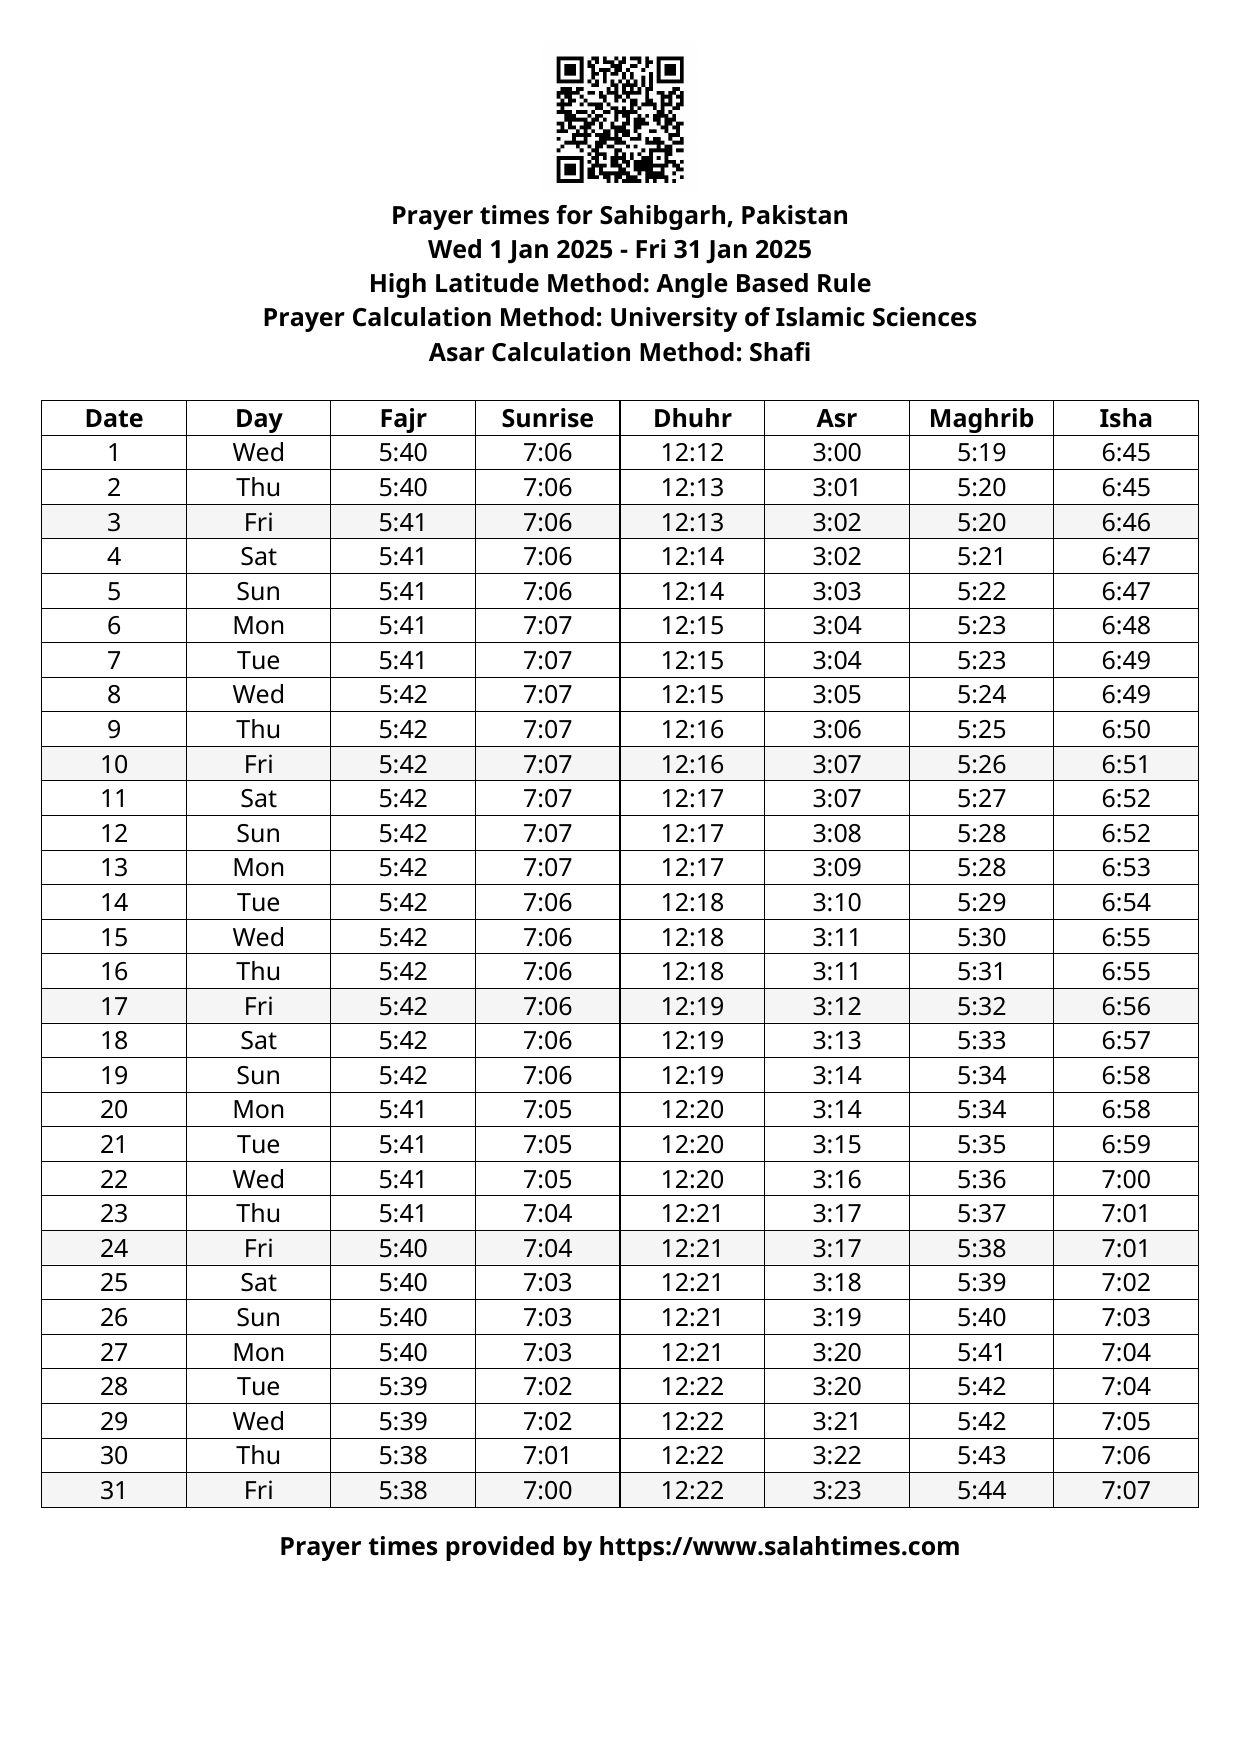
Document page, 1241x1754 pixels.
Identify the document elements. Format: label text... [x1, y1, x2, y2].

table_cell 12:18 [621, 954, 764, 988]
table_cell 3:14 [765, 1058, 909, 1092]
table_cell 6:54 [1054, 885, 1198, 919]
table_cell 7:07 [476, 678, 619, 711]
table_cell 3:23 [765, 1473, 909, 1507]
text Wed 1 Jan 2025 - Fri 31 Jan 2025 [42, 232, 1198, 266]
table_cell 3:19 [765, 1300, 909, 1334]
table_cell 18 [42, 1024, 186, 1057]
table_cell 14 [42, 885, 186, 919]
table_cell 12:12 [621, 436, 764, 469]
table_cell 7:07 [476, 712, 619, 746]
table_cell Sun [187, 1300, 330, 1334]
table_cell 6:51 [1054, 747, 1198, 780]
table_cell 5:27 [910, 781, 1053, 815]
table_cell 10 [42, 747, 186, 780]
table_cell 26 [42, 1300, 186, 1334]
table_cell Sat [187, 781, 330, 815]
table_cell 12:20 [621, 1127, 764, 1161]
text High Latitude Method: Angle Based Rule [42, 266, 1198, 300]
table_cell 5:42 [331, 954, 475, 988]
table_cell 5:37 [910, 1196, 1053, 1230]
table_cell 5:41 [331, 505, 475, 538]
table_cell 5:42 [331, 1024, 475, 1057]
table_cell 5:30 [910, 920, 1053, 953]
table_cell Thu [187, 954, 330, 988]
table_cell Tue [187, 1369, 330, 1403]
table_cell 3:02 [765, 539, 909, 573]
table_cell Thu [187, 1439, 330, 1472]
table_cell 5:42 [331, 1058, 475, 1092]
table_cell Fri [187, 747, 330, 780]
table_cell 5:19 [910, 436, 1053, 469]
table_cell Thu [187, 470, 330, 504]
table_cell Wed [187, 1162, 330, 1195]
table_cell 23 [42, 1196, 186, 1230]
table_cell 12:21 [621, 1300, 764, 1334]
table_cell 12 [42, 816, 186, 849]
table_cell 17 [42, 989, 186, 1022]
table_cell 3:18 [765, 1266, 909, 1299]
table_cell 5:44 [910, 1473, 1053, 1507]
table_cell 5:38 [331, 1439, 475, 1472]
table_cell Mon [187, 1093, 330, 1126]
table_cell 5:31 [910, 954, 1053, 988]
table_cell 5:20 [910, 470, 1053, 504]
table_cell 5:42 [331, 747, 475, 780]
table_cell 12:21 [621, 1266, 764, 1299]
table_cell 7:06 [476, 989, 619, 1022]
table_cell 7:04 [476, 1231, 619, 1264]
table_cell 5:40 [331, 436, 475, 469]
table_cell 3:11 [765, 954, 909, 988]
table_cell 7:07 [1054, 1473, 1198, 1507]
table_header Dhuhr [621, 401, 764, 434]
table_cell 7:03 [476, 1266, 619, 1299]
table_cell Sat [187, 1024, 330, 1057]
table_cell 3:08 [765, 816, 909, 849]
table_cell 5:24 [910, 678, 1053, 711]
table_cell 5:41 [331, 539, 475, 573]
table_cell 5:39 [910, 1266, 1053, 1299]
table_cell 30 [42, 1439, 186, 1472]
table_cell 7:04 [1054, 1335, 1198, 1368]
table_cell 5:39 [331, 1369, 475, 1403]
table_cell 6:53 [1054, 851, 1198, 884]
table_cell 3:15 [765, 1127, 909, 1161]
table_cell 5:42 [331, 920, 475, 953]
table_cell 5:28 [910, 851, 1053, 884]
table_cell 6:58 [1054, 1093, 1198, 1126]
table_cell 5:29 [910, 885, 1053, 919]
table_cell 12:18 [621, 885, 764, 919]
table_cell 5:23 [910, 643, 1053, 677]
table_cell 3:04 [765, 609, 909, 642]
table_cell 5:42 [331, 851, 475, 884]
table_cell 7:07 [476, 851, 619, 884]
table_cell 12:16 [621, 712, 764, 746]
table_cell 12:13 [621, 505, 764, 538]
table_cell 3:16 [765, 1162, 909, 1195]
table_cell 5:42 [910, 1404, 1053, 1437]
table_cell 7:06 [476, 539, 619, 573]
table_header Asr [765, 401, 909, 434]
table_cell 7:06 [476, 1058, 619, 1092]
table_cell 15 [42, 920, 186, 953]
table_cell 16 [42, 954, 186, 988]
table_cell 5:32 [910, 989, 1053, 1022]
table_cell 3:20 [765, 1335, 909, 1368]
table_cell 5:25 [910, 712, 1053, 746]
table_cell 12:17 [621, 781, 764, 815]
text Prayer times provided by https://www.salahtimes.com [42, 1528, 1198, 1563]
table_cell Fri [187, 1231, 330, 1264]
table_cell 7:07 [476, 747, 619, 780]
table_cell 5:41 [331, 609, 475, 642]
table_cell 3:12 [765, 989, 909, 1022]
table_cell Wed [187, 920, 330, 953]
table_cell 25 [42, 1266, 186, 1299]
table_cell 7:05 [476, 1162, 619, 1195]
table_cell 1 [42, 436, 186, 469]
table_cell 5:22 [910, 574, 1053, 607]
table_cell 29 [42, 1404, 186, 1437]
table_cell 12:19 [621, 1058, 764, 1092]
table_cell 3:09 [765, 851, 909, 884]
table_cell Tue [187, 1127, 330, 1161]
table_cell 5:41 [331, 1162, 475, 1195]
table_cell 6:55 [1054, 954, 1198, 988]
table_cell 5:39 [331, 1404, 475, 1437]
table_cell 3:14 [765, 1093, 909, 1126]
table_cell 3:21 [765, 1404, 909, 1437]
table_cell 7:02 [476, 1404, 619, 1437]
table_cell 6:45 [1054, 436, 1198, 469]
table_cell 27 [42, 1335, 186, 1368]
table_cell 12:21 [621, 1196, 764, 1230]
table_cell 12:19 [621, 989, 764, 1022]
table_cell 7:02 [1054, 1266, 1198, 1299]
table_cell 3:00 [765, 436, 909, 469]
text Prayer Calculation Method: University of Islamic Sciences [42, 300, 1198, 334]
table_cell 5:42 [331, 781, 475, 815]
table_cell 3:10 [765, 885, 909, 919]
text Asar Calculation Method: Shafi [42, 334, 1198, 368]
table_cell 7:01 [1054, 1196, 1198, 1230]
table_cell 7:06 [476, 1024, 619, 1057]
table_cell 6:50 [1054, 712, 1198, 746]
table_cell 5:40 [910, 1300, 1053, 1334]
table_cell 5:40 [331, 1335, 475, 1368]
table_cell 6:58 [1054, 1058, 1198, 1092]
table_cell 12:22 [621, 1369, 764, 1403]
table_cell 5:41 [331, 574, 475, 607]
table_cell Sun [187, 574, 330, 607]
table_cell Sun [187, 1058, 330, 1092]
table_cell 7:07 [476, 643, 619, 677]
table_cell 12:14 [621, 574, 764, 607]
table_cell 31 [42, 1473, 186, 1507]
table_cell 7:04 [476, 1196, 619, 1230]
table_cell 12:22 [621, 1473, 764, 1507]
table_cell 7:01 [1054, 1231, 1198, 1264]
table_cell 8 [42, 678, 186, 711]
table_cell 5:41 [910, 1335, 1053, 1368]
table_cell 6:46 [1054, 505, 1198, 538]
table_cell 5:40 [331, 1300, 475, 1334]
table_cell 24 [42, 1231, 186, 1264]
text Prayer times for Sahibgarh, Pakistan [42, 198, 1198, 232]
table_cell 5 [42, 574, 186, 607]
table_cell 7:06 [1054, 1439, 1198, 1472]
table_cell 5:42 [331, 678, 475, 711]
table_cell Tue [187, 643, 330, 677]
table_cell 7:05 [476, 1093, 619, 1126]
table_cell 3 [42, 505, 186, 538]
table_cell 3:17 [765, 1231, 909, 1264]
table_cell 7:06 [476, 920, 619, 953]
table_cell 7 [42, 643, 186, 677]
table_cell 6:52 [1054, 816, 1198, 849]
table_cell 3:07 [765, 747, 909, 780]
table_cell 3:05 [765, 678, 909, 711]
table_cell 7:05 [476, 1127, 619, 1161]
table_cell 4 [42, 539, 186, 573]
table_cell 6:48 [1054, 609, 1198, 642]
table_cell 7:04 [1054, 1369, 1198, 1403]
table_cell 6:49 [1054, 643, 1198, 677]
table_cell 5:40 [331, 470, 475, 504]
table_cell 6:57 [1054, 1024, 1198, 1057]
table_cell 7:03 [1054, 1300, 1198, 1334]
table_cell 21 [42, 1127, 186, 1161]
picture [542, 41, 699, 198]
table_cell 6:52 [1054, 781, 1198, 815]
table_cell 5:42 [331, 712, 475, 746]
table_cell 6:47 [1054, 539, 1198, 573]
table_cell 5:41 [331, 643, 475, 677]
table_cell 12:14 [621, 539, 764, 573]
table_cell Wed [187, 678, 330, 711]
table_cell 12:20 [621, 1162, 764, 1195]
table_cell 12:13 [621, 470, 764, 504]
table_cell 3:17 [765, 1196, 909, 1230]
table_cell 5:42 [331, 816, 475, 849]
table_cell 3:22 [765, 1439, 909, 1472]
table_cell 5:21 [910, 539, 1053, 573]
table_cell 19 [42, 1058, 186, 1092]
table_cell 5:41 [331, 1196, 475, 1230]
table_cell Mon [187, 1335, 330, 1368]
table_cell 6:49 [1054, 678, 1198, 711]
table_cell 2 [42, 470, 186, 504]
table_cell 5:26 [910, 747, 1053, 780]
table_cell Mon [187, 851, 330, 884]
table_cell 3:11 [765, 920, 909, 953]
table_cell 5:28 [910, 816, 1053, 849]
table_cell 7:06 [476, 954, 619, 988]
table_cell 20 [42, 1093, 186, 1126]
table_cell 3:03 [765, 574, 909, 607]
table_cell Sat [187, 1266, 330, 1299]
table_cell 7:06 [476, 505, 619, 538]
table_cell 7:06 [476, 436, 619, 469]
table_cell 12:17 [621, 851, 764, 884]
table_cell 3:04 [765, 643, 909, 677]
table_cell 28 [42, 1369, 186, 1403]
table_cell 5:33 [910, 1024, 1053, 1057]
table_cell 5:42 [331, 885, 475, 919]
table_cell 9 [42, 712, 186, 746]
table_header Day [187, 401, 330, 434]
table_cell 11 [42, 781, 186, 815]
table_cell 6:47 [1054, 574, 1198, 607]
table_cell 7:05 [1054, 1404, 1198, 1437]
table_header Fajr [331, 401, 475, 434]
table_header Isha [1054, 401, 1198, 434]
table_cell 5:35 [910, 1127, 1053, 1161]
table_cell 12:21 [621, 1231, 764, 1264]
table_cell 6:55 [1054, 920, 1198, 953]
table_cell 7:06 [476, 574, 619, 607]
table_cell Thu [187, 1196, 330, 1230]
table_cell 6:59 [1054, 1127, 1198, 1161]
table_cell Wed [187, 1404, 330, 1437]
table_header Maghrib [910, 401, 1053, 434]
table_cell 12:22 [621, 1439, 764, 1472]
table_cell 7:01 [476, 1439, 619, 1472]
table_cell 5:23 [910, 609, 1053, 642]
table_cell 7:03 [476, 1335, 619, 1368]
table_cell 22 [42, 1162, 186, 1195]
table_cell 5:38 [331, 1473, 475, 1507]
table_cell Sun [187, 816, 330, 849]
table_cell 5:40 [331, 1231, 475, 1264]
table_cell 5:42 [910, 1369, 1053, 1403]
table_cell 5:41 [331, 1093, 475, 1126]
table_cell 3:01 [765, 470, 909, 504]
table_cell 12:21 [621, 1335, 764, 1368]
table_cell 12:15 [621, 609, 764, 642]
table_cell 12:20 [621, 1093, 764, 1126]
table_cell Fri [187, 505, 330, 538]
table_cell 7:07 [476, 816, 619, 849]
table_cell 5:36 [910, 1162, 1053, 1195]
table_cell 12:15 [621, 643, 764, 677]
table_cell 5:34 [910, 1093, 1053, 1126]
table_cell 3:02 [765, 505, 909, 538]
table_cell 12:19 [621, 1024, 764, 1057]
table_cell 5:38 [910, 1231, 1053, 1264]
table_cell Tue [187, 885, 330, 919]
table_cell Fri [187, 989, 330, 1022]
table_cell 12:17 [621, 816, 764, 849]
table_cell 3:07 [765, 781, 909, 815]
table_header Date [42, 401, 186, 434]
table_cell 7:00 [1054, 1162, 1198, 1195]
table_cell Sat [187, 539, 330, 573]
table_cell 12:15 [621, 678, 764, 711]
table_cell 12:18 [621, 920, 764, 953]
table_cell 3:20 [765, 1369, 909, 1403]
table_header Sunrise [476, 401, 619, 434]
table_cell Thu [187, 712, 330, 746]
table_cell 5:40 [331, 1266, 475, 1299]
table_cell 7:06 [476, 470, 619, 504]
table_cell 6:56 [1054, 989, 1198, 1022]
table_cell 6 [42, 609, 186, 642]
table_cell Fri [187, 1473, 330, 1507]
table_cell 3:06 [765, 712, 909, 746]
table_cell 13 [42, 851, 186, 884]
table_cell 5:43 [910, 1439, 1053, 1472]
table_cell 12:16 [621, 747, 764, 780]
table_cell Wed [187, 436, 330, 469]
table_cell 5:20 [910, 505, 1053, 538]
table_cell Mon [187, 609, 330, 642]
table_cell 5:42 [331, 989, 475, 1022]
table_cell 7:07 [476, 781, 619, 815]
table_cell 5:34 [910, 1058, 1053, 1092]
table_cell 5:41 [331, 1127, 475, 1161]
table_cell 3:13 [765, 1024, 909, 1057]
table_cell 7:06 [476, 885, 619, 919]
table_cell 12:22 [621, 1404, 764, 1437]
table_cell 6:45 [1054, 470, 1198, 504]
table_cell 7:07 [476, 609, 619, 642]
table_cell 7:02 [476, 1369, 619, 1403]
table_cell 7:00 [476, 1473, 619, 1507]
table_cell 7:03 [476, 1300, 619, 1334]
